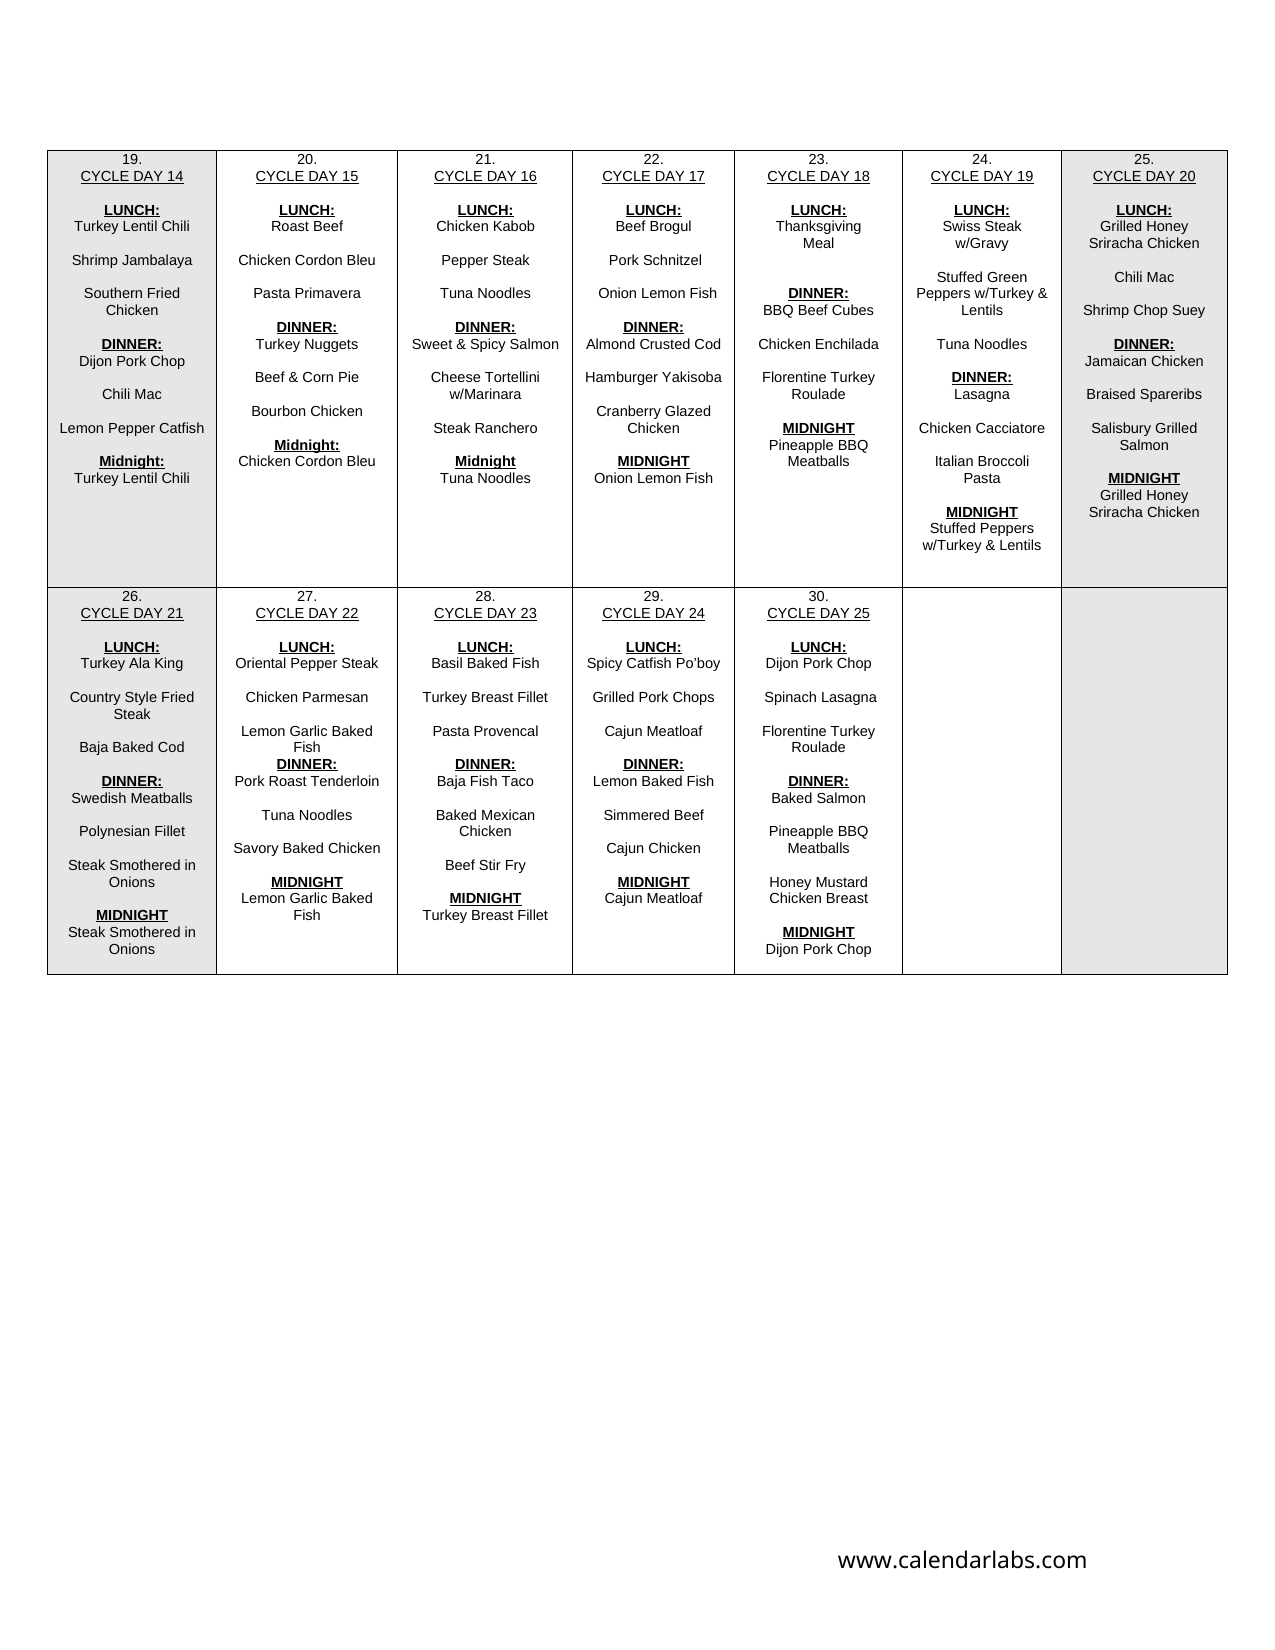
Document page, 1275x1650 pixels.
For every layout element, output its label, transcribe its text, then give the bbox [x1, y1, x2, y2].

table_cell 30. CYCLE DAY 25 LUNCH: Dijon Pork Chop Spinach Lasagna Florentine Turkey Roulade DINNER: Baked Salmon Pineapple BBQ Meatballs Honey Mustard Chicken Breast MIDNIGHT Dijon Pork Chop [735, 588, 902, 974]
table_cell 27. CYCLE DAY 22 LUNCH: Oriental Pepper Steak Chicken Parmesan Lemon Garlic Baked Fish DINNER: Pork Roast Tenderloin Tuna Noodles Savory Baked Chicken MIDNIGHT Lemon Garlic Baked Fish [217, 588, 397, 974]
table_cell [903, 588, 1061, 974]
table_cell 24. CYCLE DAY 19 LUNCH: Swiss Steak w/Gravy Stuffed Green Peppers w/Turkey & Lentils Tuna Noodles DINNER: Lasagna Chicken Cacciatore Italian Broccoli Pasta MIDNIGHT Stuffed Peppers w/Turkey & Lentils [903, 151, 1061, 587]
table_cell 21. CYCLE DAY 16 LUNCH: Chicken Kabob Pepper Steak Tuna Noodles DINNER: Sweet & Spicy Salmon Cheese Tortellini w/Marinara Steak Ranchero Midnight Tuna Noodles [398, 151, 572, 587]
table_cell 25. CYCLE DAY 20 LUNCH: Grilled Honey Sriracha Chicken Chili Mac Shrimp Chop Suey DINNER: Jamaican Chicken Braised Spareribs Salisbury Grilled Salmon MIDNIGHT Grilled Honey Sriracha Chicken [1062, 151, 1227, 587]
table_cell 19. CYCLE DAY 14 LUNCH: Turkey Lentil Chili Shrimp Jambalaya Southern Fried Chicken DINNER: Dijon Pork Chop Chili Mac Lemon Pepper Catfish Midnight: Turkey Lentil Chili [48, 151, 216, 587]
table_cell [1062, 588, 1227, 974]
table_cell 23. CYCLE DAY 18 LUNCH: Thanksgiving Meal DINNER: BBQ Beef Cubes Chicken Enchilada Florentine Turkey Roulade MIDNIGHT Pineapple BBQ Meatballs [735, 151, 902, 587]
table_cell 29. CYCLE DAY 24 LUNCH: Spicy Catfish Po’boy Grilled Pork Chops Cajun Meatloaf DINNER: Lemon Baked Fish Simmered Beef Cajun Chicken MIDNIGHT Cajun Meatloaf [573, 588, 734, 974]
table_cell 26. CYCLE DAY 21 LUNCH: Turkey Ala King Country Style Fried Steak Baja Baked Cod DINNER: Swedish Meatballs Polynesian Fillet Steak Smothered in Onions MIDNIGHT Steak Smothered in Onions [48, 588, 216, 974]
table_cell 20. CYCLE DAY 15 LUNCH: Roast Beef Chicken Cordon Bleu Pasta Primavera DINNER: Turkey Nuggets Beef & Corn Pie Bourbon Chicken Midnight: Chicken Cordon Bleu [217, 151, 397, 587]
table_cell 28. CYCLE DAY 23 LUNCH: Basil Baked Fish Turkey Breast Fillet Pasta Provencal DINNER: Baja Fish Taco Baked Mexican Chicken Beef Stir Fry MIDNIGHT Turkey Breast Fillet [398, 588, 572, 974]
table_cell 22. CYCLE DAY 17 LUNCH: Beef Brogul Pork Schnitzel Onion Lemon Fish DINNER: Almond Crusted Cod Hamburger Yakisoba Cranberry Glazed Chicken MIDNIGHT Onion Lemon Fish [573, 151, 734, 587]
